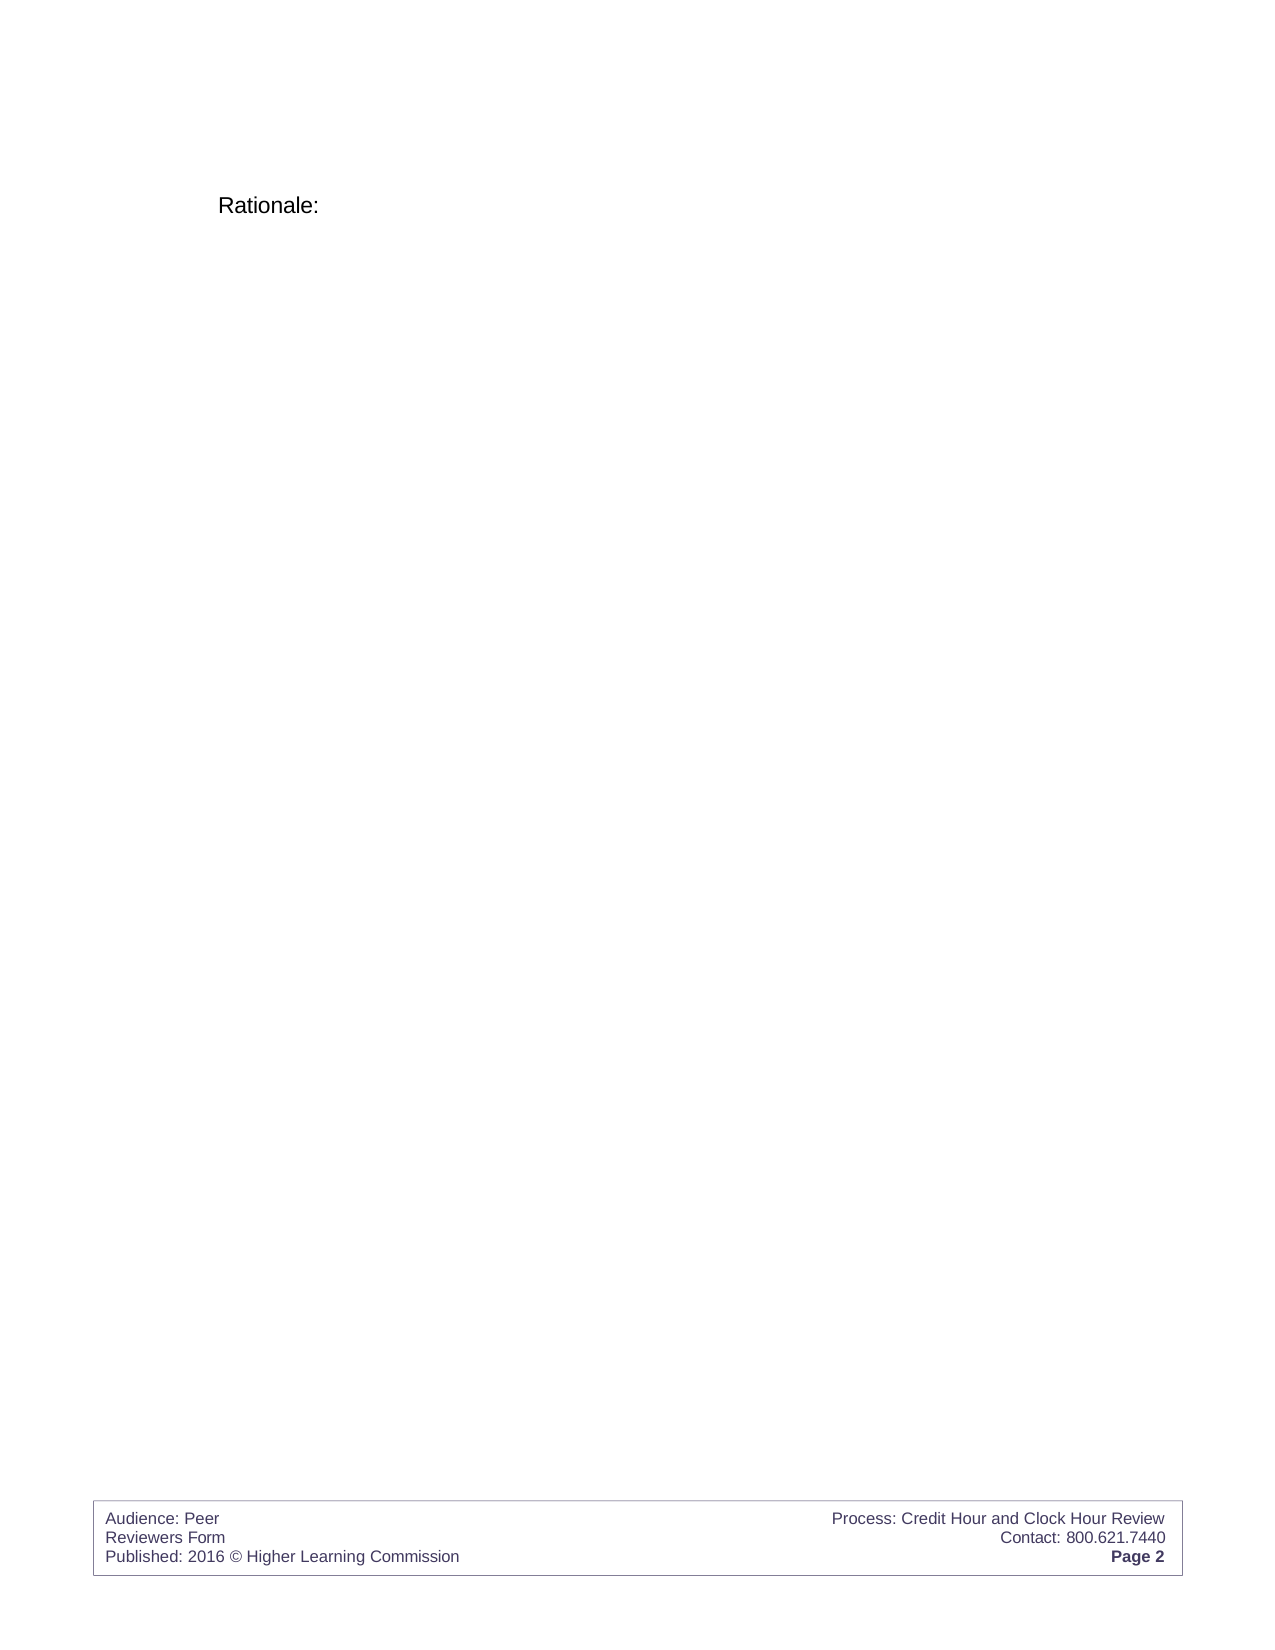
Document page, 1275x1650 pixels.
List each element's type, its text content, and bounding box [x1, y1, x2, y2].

text Rationale: [218, 192, 1237, 218]
